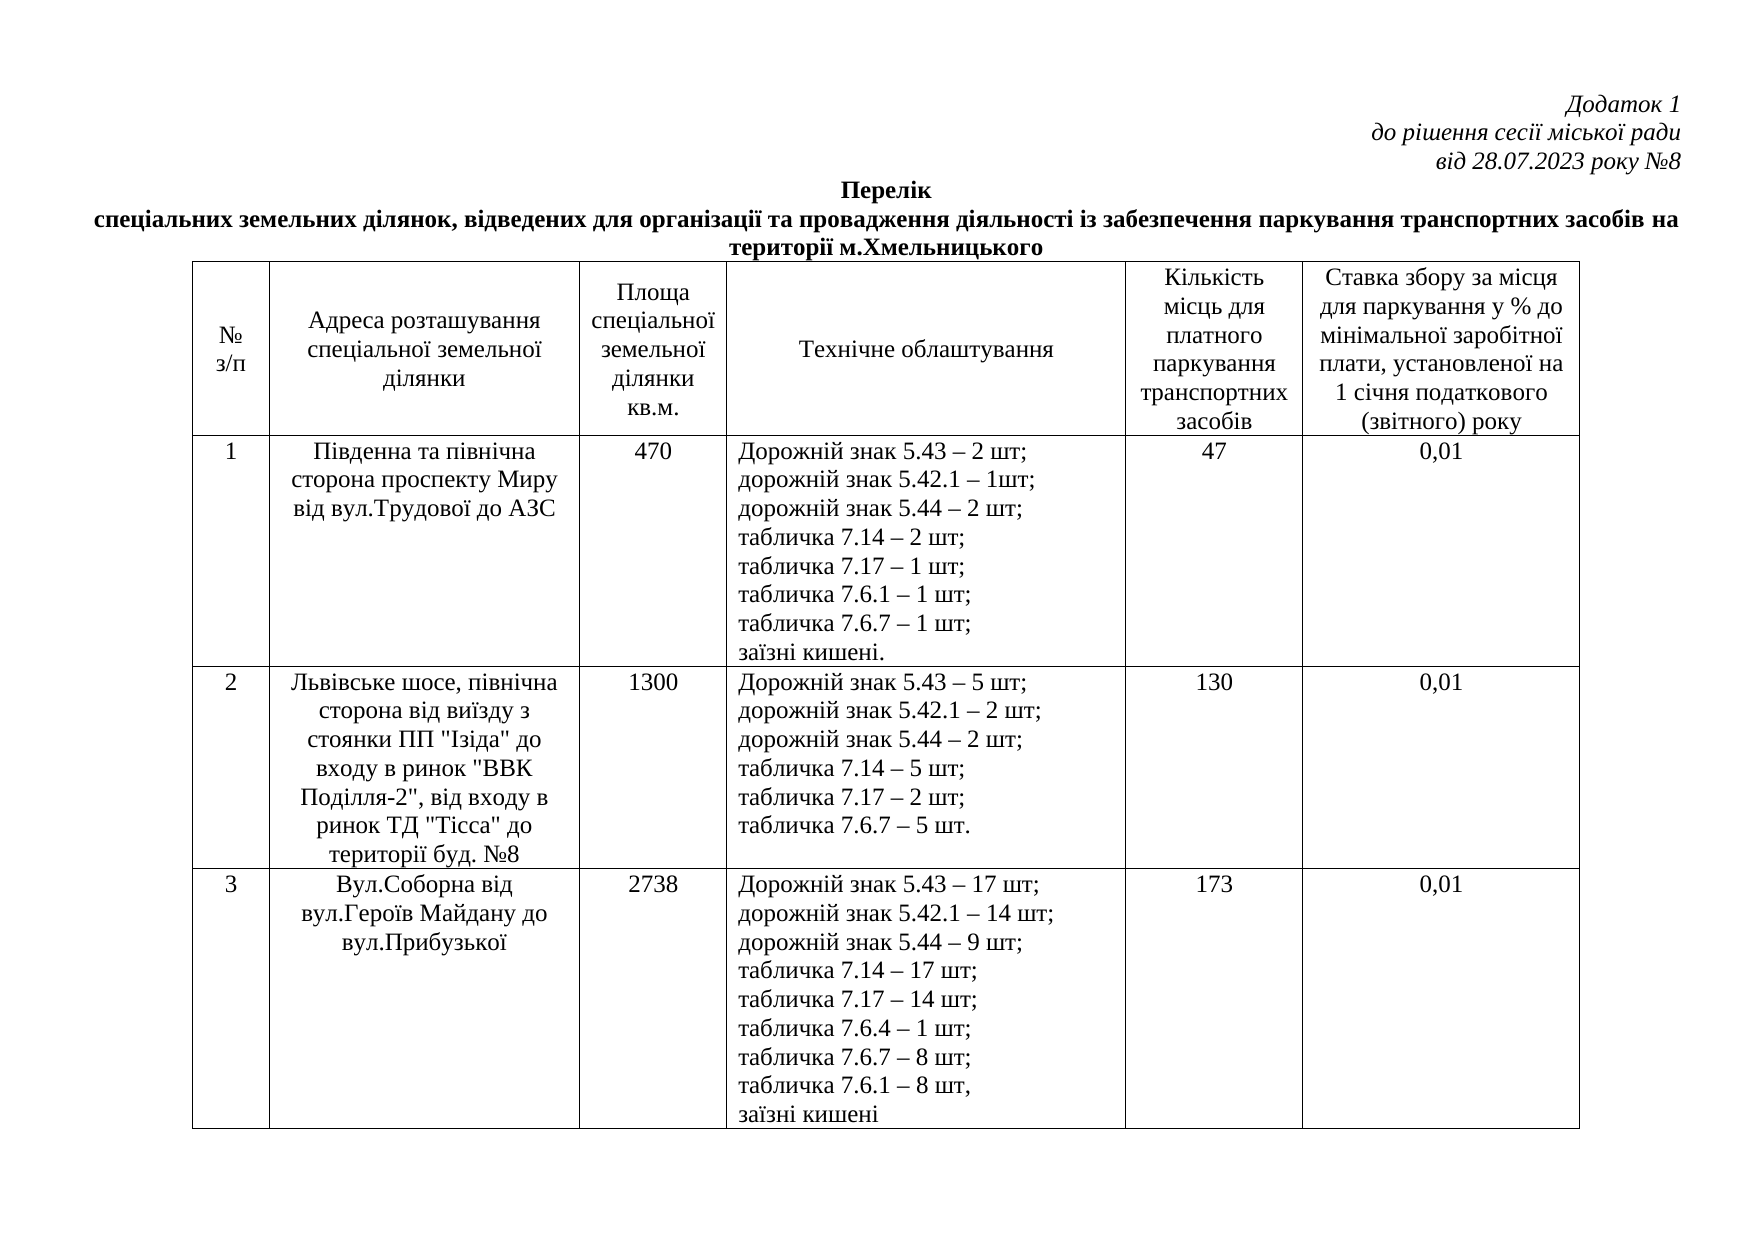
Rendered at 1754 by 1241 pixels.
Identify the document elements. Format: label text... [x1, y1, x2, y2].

table_cell 47 [1126, 436, 1302, 666]
table_cell 2 [193, 667, 269, 868]
table_header Адреса розташування спеціальної земельної ділянки [270, 262, 579, 435]
table_cell Львівське шосе, північна сторона від виїзду з стоянки ПП "Ізіда" до входу в ринок "ВВК Поділля-2", від входу в ринок ТД "Тісса" до території буд. №8 [270, 667, 579, 868]
table_cell 1300 [580, 667, 726, 868]
table_cell 173 [1126, 869, 1302, 1128]
table_cell Вул.Соборна від вул.Героїв Майдану до вул.Прибузької [270, 869, 579, 1128]
table_cell 0,01 [1303, 869, 1579, 1128]
table_header Площа спеціальної земельної ділянки кв.м. [580, 262, 726, 435]
table_header № з/п [193, 262, 269, 435]
table_cell 2738 [580, 869, 726, 1128]
table_cell 1 [193, 436, 269, 666]
text Перелік [88, 175, 1683, 204]
table_cell 0,01 [1303, 667, 1579, 868]
text спеціальних земельних ділянок, відведених для організації та провадження діяльності із забезпечення паркування транспортних засобів на території м.Хмельницького [88, 204, 1683, 261]
table_header Кількість місць для платного паркування транспортних засобів [1126, 262, 1302, 435]
table_cell Дорожній знак 5.43 – 5 шт; дорожній знак 5.42.1 – 2 шт; дорожній знак 5.44 – 2 шт; табличка 7.14 – 5 шт; табличка 7.17 – 2 шт; табличка 7.6.7 – 5 шт. [727, 667, 1125, 868]
table_header Технічне облаштування [727, 262, 1125, 435]
text Додаток 1 [561, 89, 1683, 117]
table_header Ставка збору за місця для паркування у % до мінімальної заробітної плати, установленої на 1 січня податкового (звітного) року [1303, 262, 1579, 435]
table_cell Дорожній знак 5.43 – 2 шт; дорожній знак 5.42.1 – 1шт; дорожній знак 5.44 – 2 шт; табличка 7.14 – 2 шт; табличка 7.17 – 1 шт; табличка 7.6.1 – 1 шт; табличка 7.6.7 – 1 шт; заїзні кишені. [727, 436, 1125, 666]
table_cell Південна та північна сторона проспекту Миру від вул.Трудової до АЗС [270, 436, 579, 666]
text до рішення сесії міської ради [561, 117, 1683, 146]
table_cell 470 [580, 436, 726, 666]
text від 28.07.2023 року №8 [561, 146, 1683, 175]
table_cell Дорожній знак 5.43 – 17 шт; дорожній знак 5.42.1 – 14 шт; дорожній знак 5.44 – 9 шт; табличка 7.14 – 17 шт; табличка 7.17 – 14 шт; табличка 7.6.4 – 1 шт; табличка 7.6.7 – 8 шт; табличка 7.6.1 – 8 шт, заїзні кишені [727, 869, 1125, 1128]
table_cell 3 [193, 869, 269, 1128]
table_cell 130 [1126, 667, 1302, 868]
table_cell 0,01 [1303, 436, 1579, 666]
